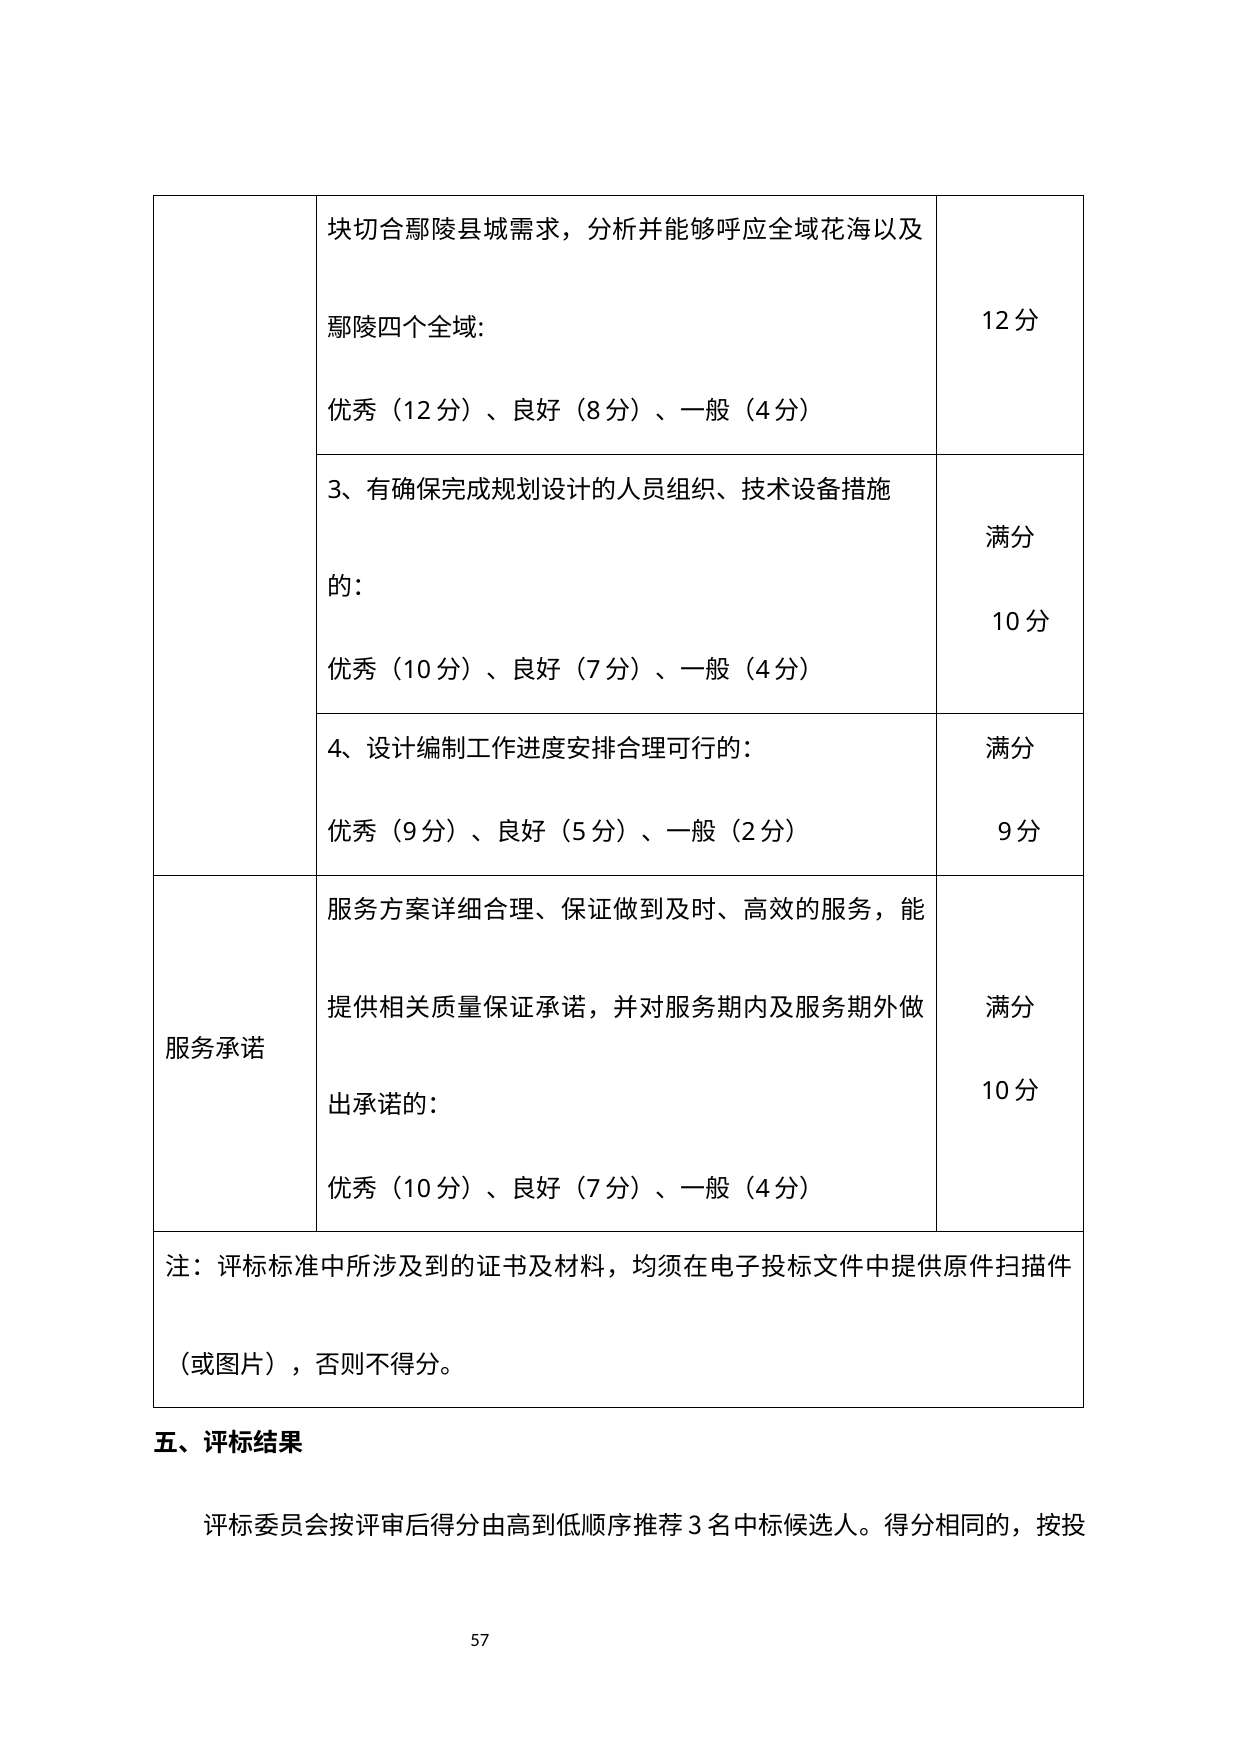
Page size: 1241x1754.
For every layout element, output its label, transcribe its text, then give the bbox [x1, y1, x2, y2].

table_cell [317, 196, 936, 454]
table_cell 满分 10分 [937, 876, 1083, 1231]
table_cell 3、有确保完成规划设计的人员组织、技术设备措施的： 优秀（10分）、良好（7分）、一般（4分） [317, 455, 936, 713]
table_cell 满分 10分 [937, 455, 1083, 713]
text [153, 1491, 1087, 1556]
table_cell 服务承诺 [154, 876, 316, 1231]
table_cell 满分 12分 [937, 196, 1083, 454]
table_cell 注：评标标准中所涉及到的证书及材料，均须在电子投标文件中提供原件扫描件（或图片），否则不得分。 [154, 1232, 1083, 1407]
table_cell 满分 9分 [937, 714, 1083, 874]
table_cell 4、设计编制工作进度安排合理可行的： 优秀（9分）、良好（5分）、一般（2分） [317, 714, 936, 874]
text 五、评标结果 [153, 1408, 1087, 1473]
table_cell 服务方案详细合理、保证做到及时、高效的服务，能提供相关质量保证承诺，并对服务期内及服务期外做出承诺的： 优秀（10分）、良好（7分）、一般（4分） [317, 876, 936, 1231]
